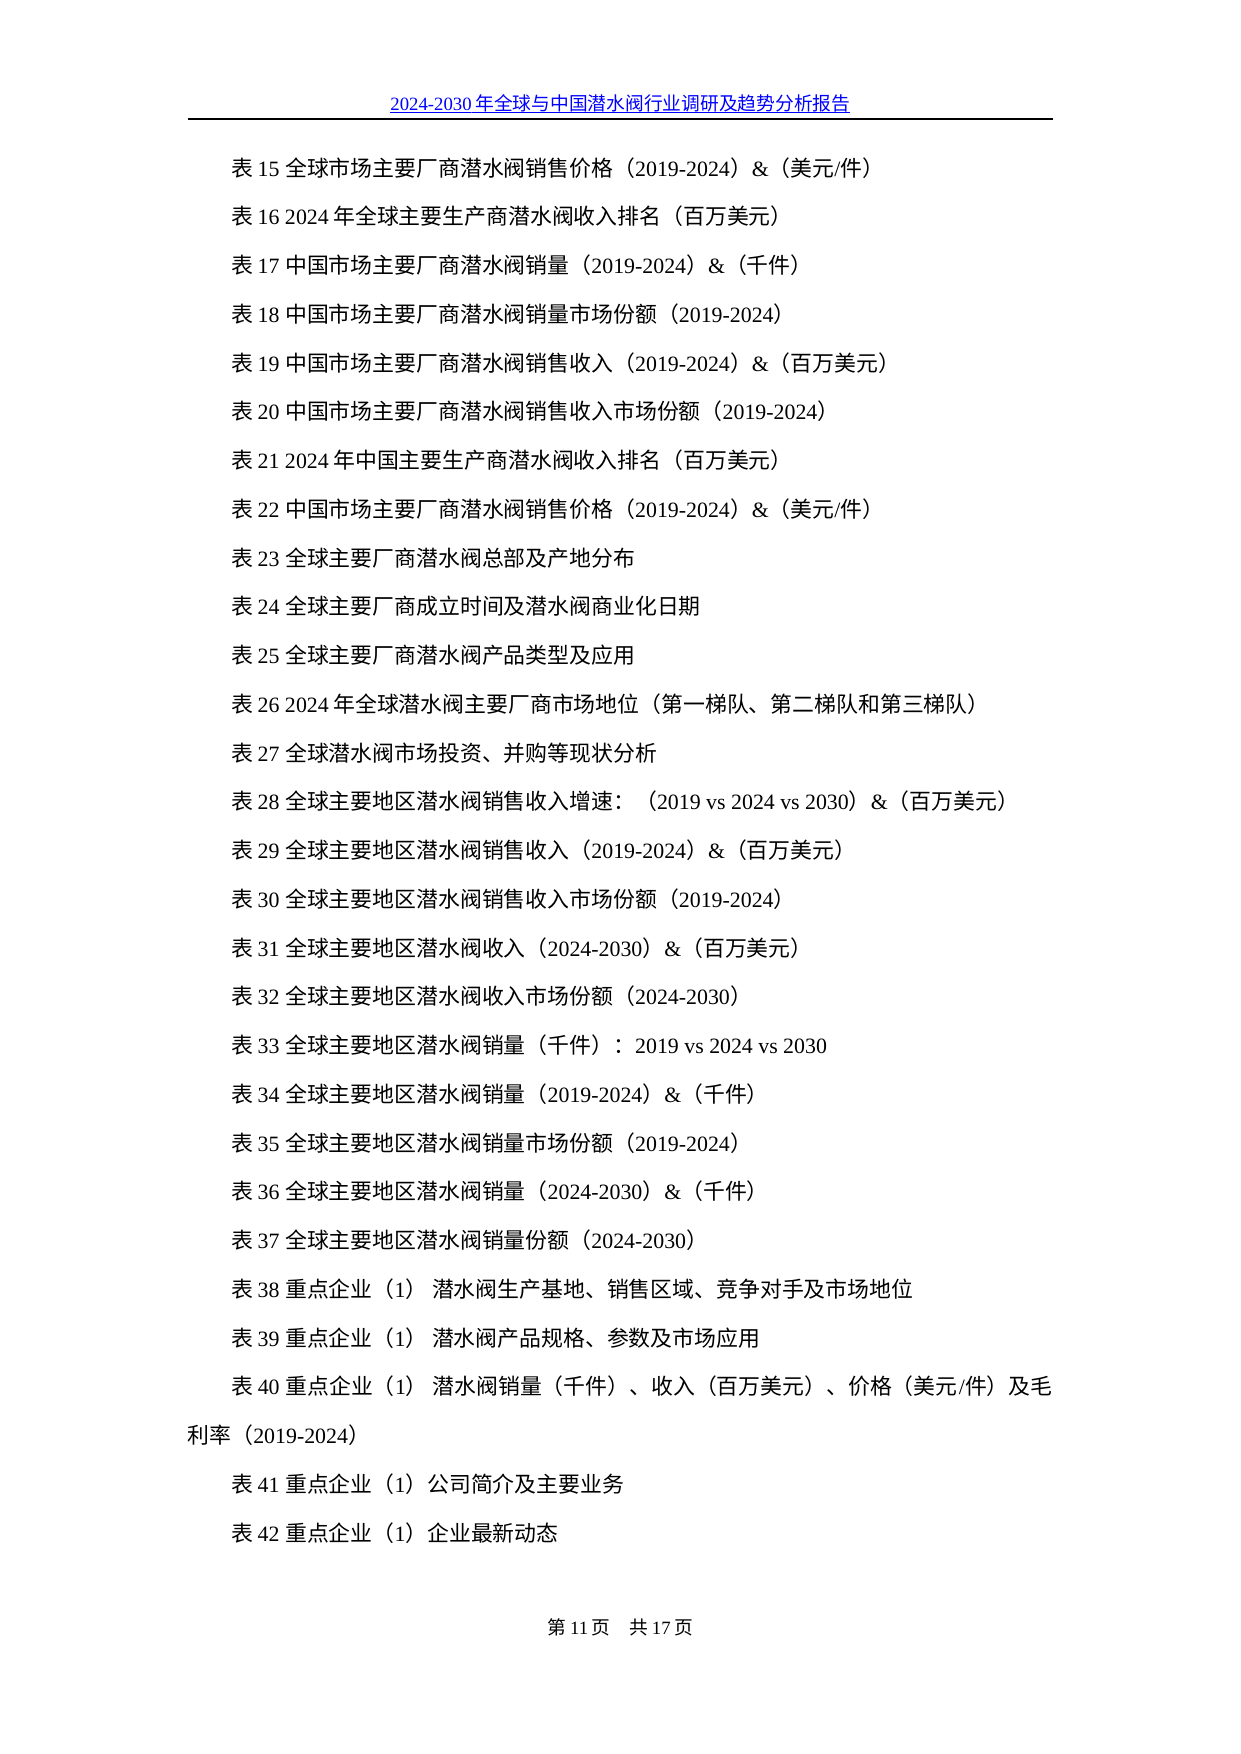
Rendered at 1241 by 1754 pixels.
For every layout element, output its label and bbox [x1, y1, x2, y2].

text [187, 150, 1053, 1548]
